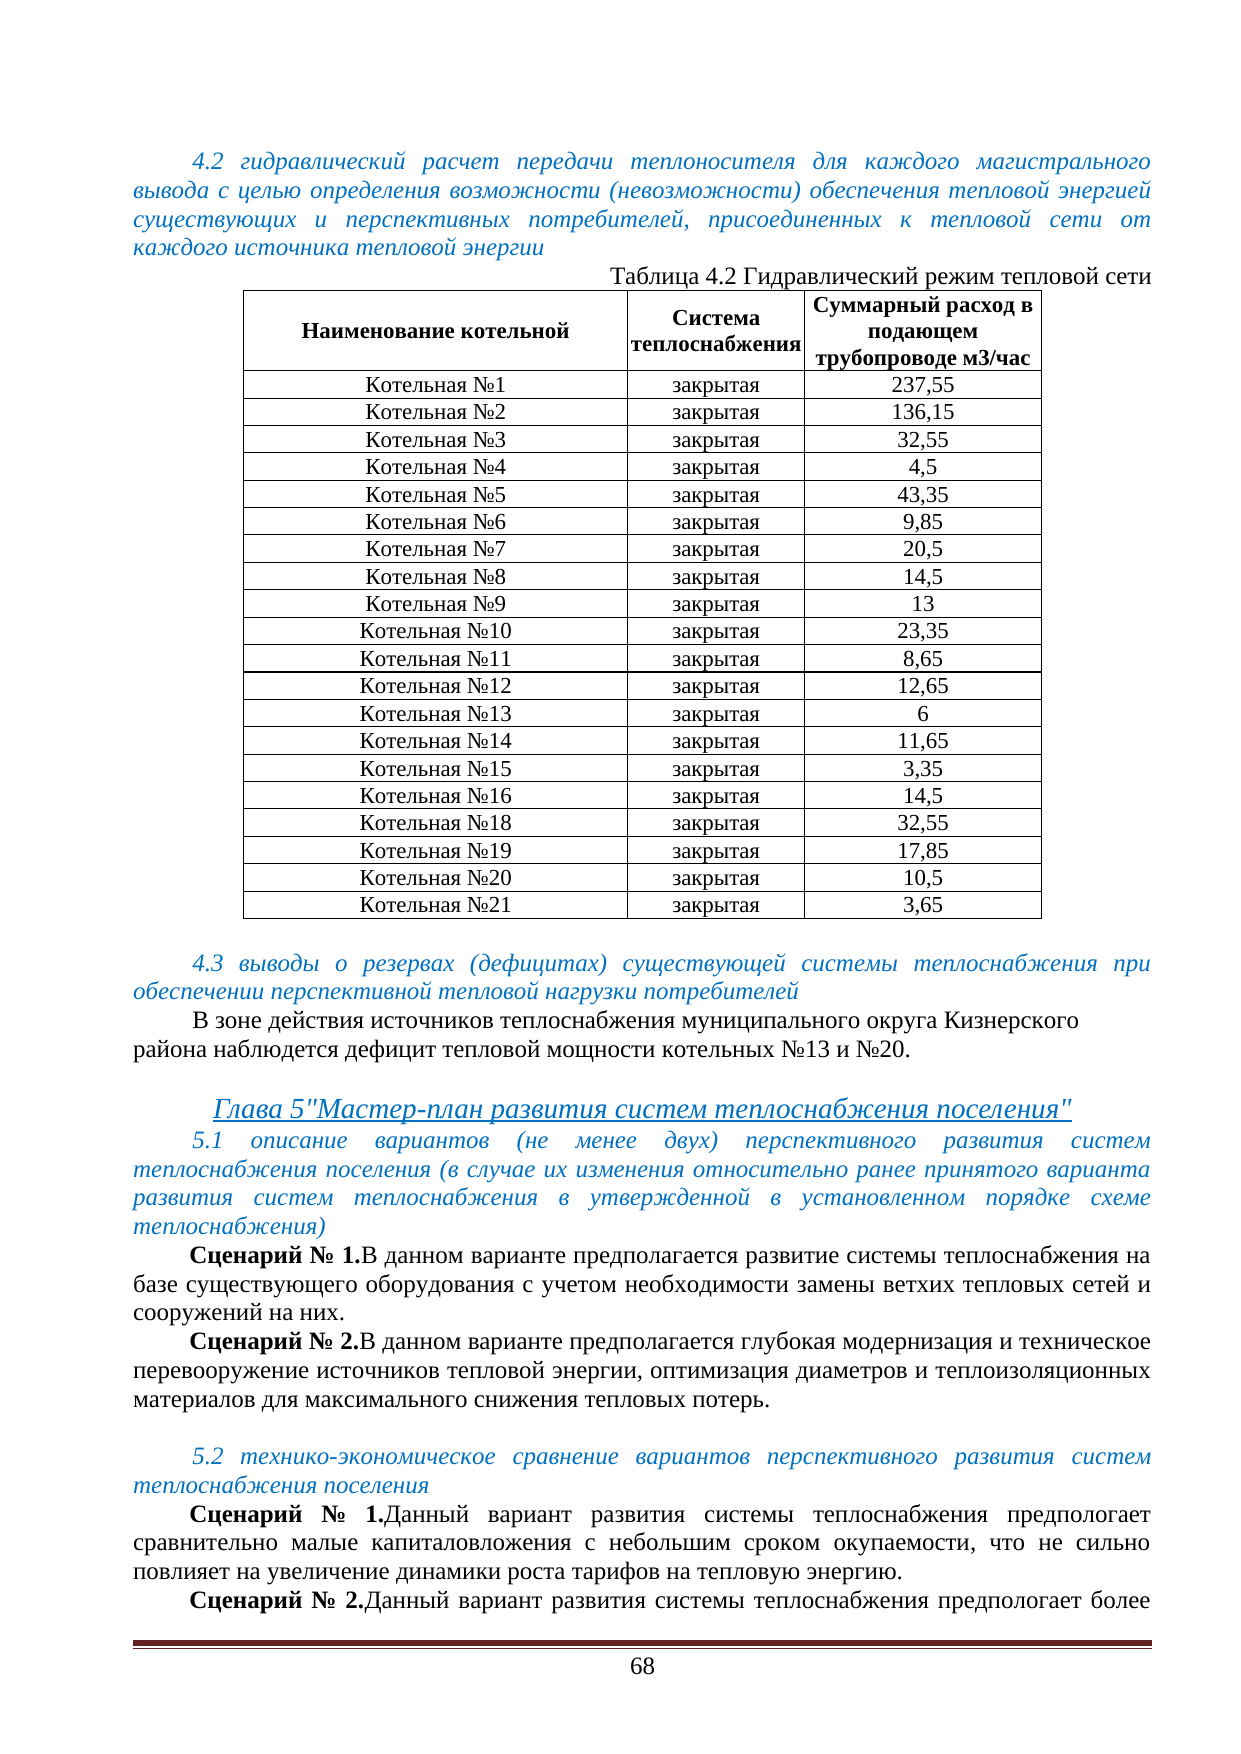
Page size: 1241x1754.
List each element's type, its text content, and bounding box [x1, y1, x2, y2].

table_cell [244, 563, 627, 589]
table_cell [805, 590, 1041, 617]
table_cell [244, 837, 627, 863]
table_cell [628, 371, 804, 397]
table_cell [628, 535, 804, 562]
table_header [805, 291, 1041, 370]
text 4.3 выводы о резервах (дефицитах) существующей системы теплоснабжения при обеспечении перспективной тепловой нагрузки потребителей [133, 948, 1152, 1005]
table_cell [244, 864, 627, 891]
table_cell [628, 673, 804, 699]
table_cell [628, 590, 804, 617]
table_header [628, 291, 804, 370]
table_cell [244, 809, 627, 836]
text Глава 5"Мастер-план развития систем теплоснабжения поселения" [133, 1091, 1152, 1125]
text Сценарий № 1.Данный вариант развития системы теплоснабжения предпологает сравнительно малые капиталовложения с небольшим сроком окупаемости, что не сильно повлияет на увеличение динамики роста тарифов на тепловую энергию. [133, 1499, 1152, 1585]
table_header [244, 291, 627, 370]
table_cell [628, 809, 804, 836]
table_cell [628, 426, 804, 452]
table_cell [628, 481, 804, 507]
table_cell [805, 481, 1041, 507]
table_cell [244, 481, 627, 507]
text Сценарий № 2.В данном варианте предполагается глубокая модернизация и техническое перевооружение источников тепловой энергии, оптимизация диаметров и теплоизоляционных материалов для максимального снижения тепловых потерь. [133, 1326, 1152, 1412]
text В зоне действия источников теплоснабжения муниципального округа Кизнерского района наблюдется дефицит тепловой мощности котельных №13 и №20. [133, 1005, 1152, 1063]
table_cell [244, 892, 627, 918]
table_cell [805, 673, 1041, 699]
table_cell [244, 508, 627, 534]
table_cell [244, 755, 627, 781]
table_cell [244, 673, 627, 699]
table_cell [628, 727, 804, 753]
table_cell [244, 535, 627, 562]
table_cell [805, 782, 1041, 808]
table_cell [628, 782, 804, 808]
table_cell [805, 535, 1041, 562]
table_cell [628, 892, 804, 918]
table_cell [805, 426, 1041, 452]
text Сценарий № 1.В данном варианте предполагается развитие системы теплоснабжения на базе существующего оборудования с учетом необходимости замены ветхих тепловых сетей и сооружений на них. [133, 1240, 1152, 1326]
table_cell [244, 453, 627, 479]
text 5.2 технико-экономическое сравнение вариантов перспективного развития систем теплоснабжения поселения [133, 1441, 1152, 1499]
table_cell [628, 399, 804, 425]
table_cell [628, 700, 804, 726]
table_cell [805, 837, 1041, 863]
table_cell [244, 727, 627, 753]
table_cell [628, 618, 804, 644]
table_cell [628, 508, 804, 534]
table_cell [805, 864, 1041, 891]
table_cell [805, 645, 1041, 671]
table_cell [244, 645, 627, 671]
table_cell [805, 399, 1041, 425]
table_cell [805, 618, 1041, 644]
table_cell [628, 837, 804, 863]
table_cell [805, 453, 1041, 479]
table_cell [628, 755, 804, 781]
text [133, 1585, 1152, 1614]
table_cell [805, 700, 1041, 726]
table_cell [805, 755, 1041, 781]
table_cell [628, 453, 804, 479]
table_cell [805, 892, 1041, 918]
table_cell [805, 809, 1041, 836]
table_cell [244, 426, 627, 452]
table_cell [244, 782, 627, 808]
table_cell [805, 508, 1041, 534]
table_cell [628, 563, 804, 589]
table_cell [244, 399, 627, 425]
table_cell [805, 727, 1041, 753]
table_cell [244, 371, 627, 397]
text 4.2 гидравлический расчет передачи теплоносителя для каждого магистрального вывода с целью определения возможности (невозможности) обеспечения тепловой энергией существующих и перспективных потребителей, присоединенных к тепловой сети от каждого источника тепловой энергии [133, 146, 1152, 261]
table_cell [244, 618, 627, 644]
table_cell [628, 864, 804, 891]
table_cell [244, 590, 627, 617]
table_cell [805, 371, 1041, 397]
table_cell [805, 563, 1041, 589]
text 5.1 описание вариантов (не менее двух) перспективного развития систем теплоснабжения поселения (в случае их изменения относительно ранее принятого варианта развития систем теплоснабжения в утвержденной в установленном порядке схеме теплоснабжения) [133, 1125, 1152, 1240]
text Таблица 4.2 Гидравлический режим тепловой сети [133, 261, 1152, 290]
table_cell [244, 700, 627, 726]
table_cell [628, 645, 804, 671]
